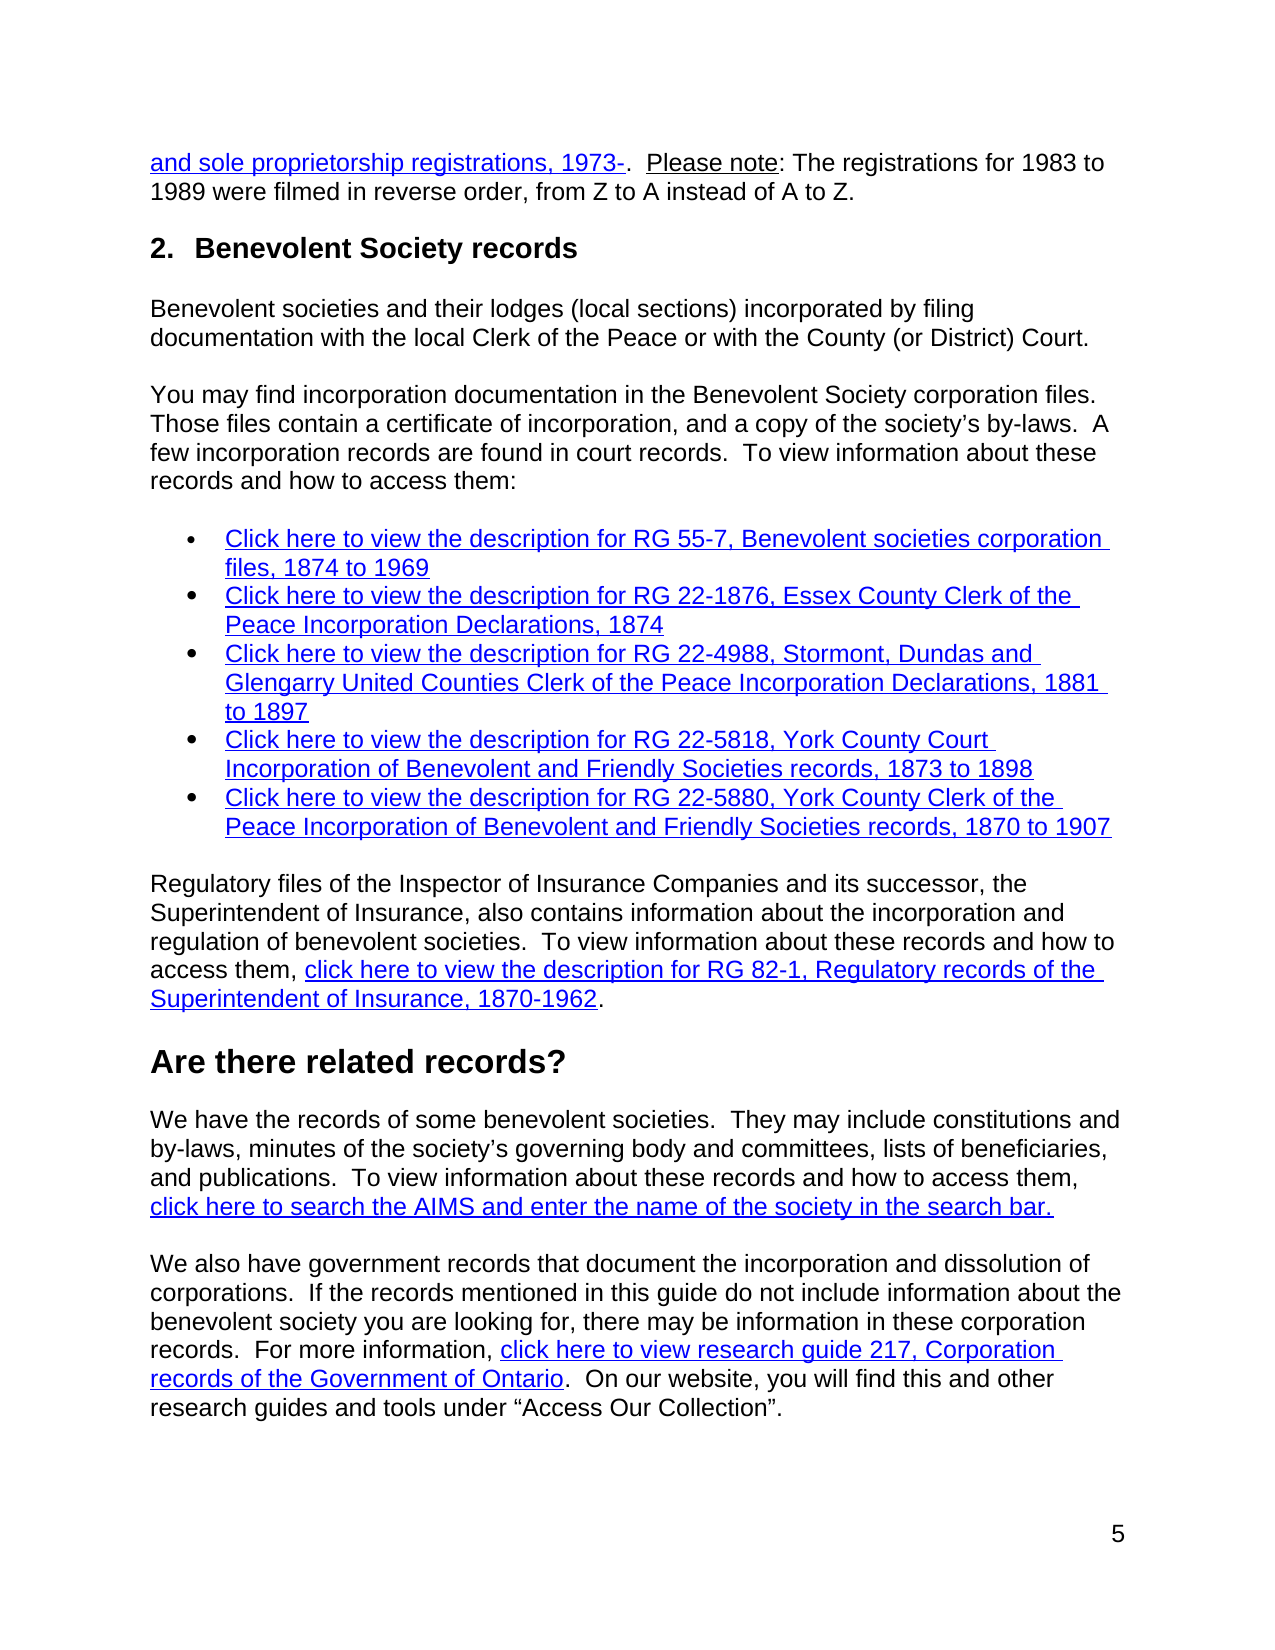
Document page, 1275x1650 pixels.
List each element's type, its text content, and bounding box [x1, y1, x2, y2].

list Click here to view the description for RG 22-4988, Stormont, Dundas and Glengarry United Counties Clerk of the Peace Incorporation Declarations, 1881 to 1897 [187, 725, 1125, 812]
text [150, 1335, 1125, 1450]
text We have the records of some benevolent societies. They may include constitutions and by-laws, minutes of the society’s governing body and committees, lists of beneficiaries, and publications. To view information about these records and how to access them, click here to search the AIMS and enter the name of the society in the search bar. [150, 1191, 1125, 1306]
text Benevolent societies and their lodges (local sections) incorporated by filing documentation with the local Clerk of the Peace or with the County (or District) Court. [150, 380, 1125, 438]
list Click here to view the description for RG 22-1876, Essex County Clerk of the Peace Incorporation Declarations, 1874 [187, 668, 1125, 725]
subtitle Benevolent Society records [150, 318, 1125, 351]
text Regulatory files of the Inspector of Insurance Companies and its successor, the Superintendent of Insurance, also contains information about the incorporation and regulation of benevolent societies. To view information about these records and how to access them, click here to view the description for RG 82-1, Regulatory records of the Superintendent of Insurance, 1870-1962. [150, 956, 1125, 1099]
text The declarations for 1973 to 1982 are on microfiche, in a cabinet in our reading room. The declarations for 1983 to 1991 are on microfilm, also in the reading room. For a list of the microfilm, click here to access the description for RG 55-16, Expired partnership and sole proprietorship registrations, 1973-. Please note: The registrations for 1983 to 1989 were filmed in reverse order, from Z to A instead of A to Z. [150, 148, 1125, 291]
list Click here to view the description for RG 22-5818, York County Court Incorporation of Benevolent and Friendly Societies records, 1873 to 1898 [187, 812, 1125, 869]
subtitle Are there related records? [150, 1128, 1125, 1166]
list Click here to view the description for RG 22-5880, York County Clerk of the Peace Incorporation of Benevolent and Friendly Societies records, 1870 to 1907 [187, 869, 1125, 927]
text You may find incorporation documentation in the Benevolent Society corporation files. Those files contain a certificate of incorporation, and a copy of the society’s by-laws. A few incorporation records are found in court records. To view information about these records and how to access them: [150, 466, 1125, 581]
list Click here to view the description for RG 55-7, Benevolent societies corporation files, 1874 to 1969 [187, 610, 1125, 668]
